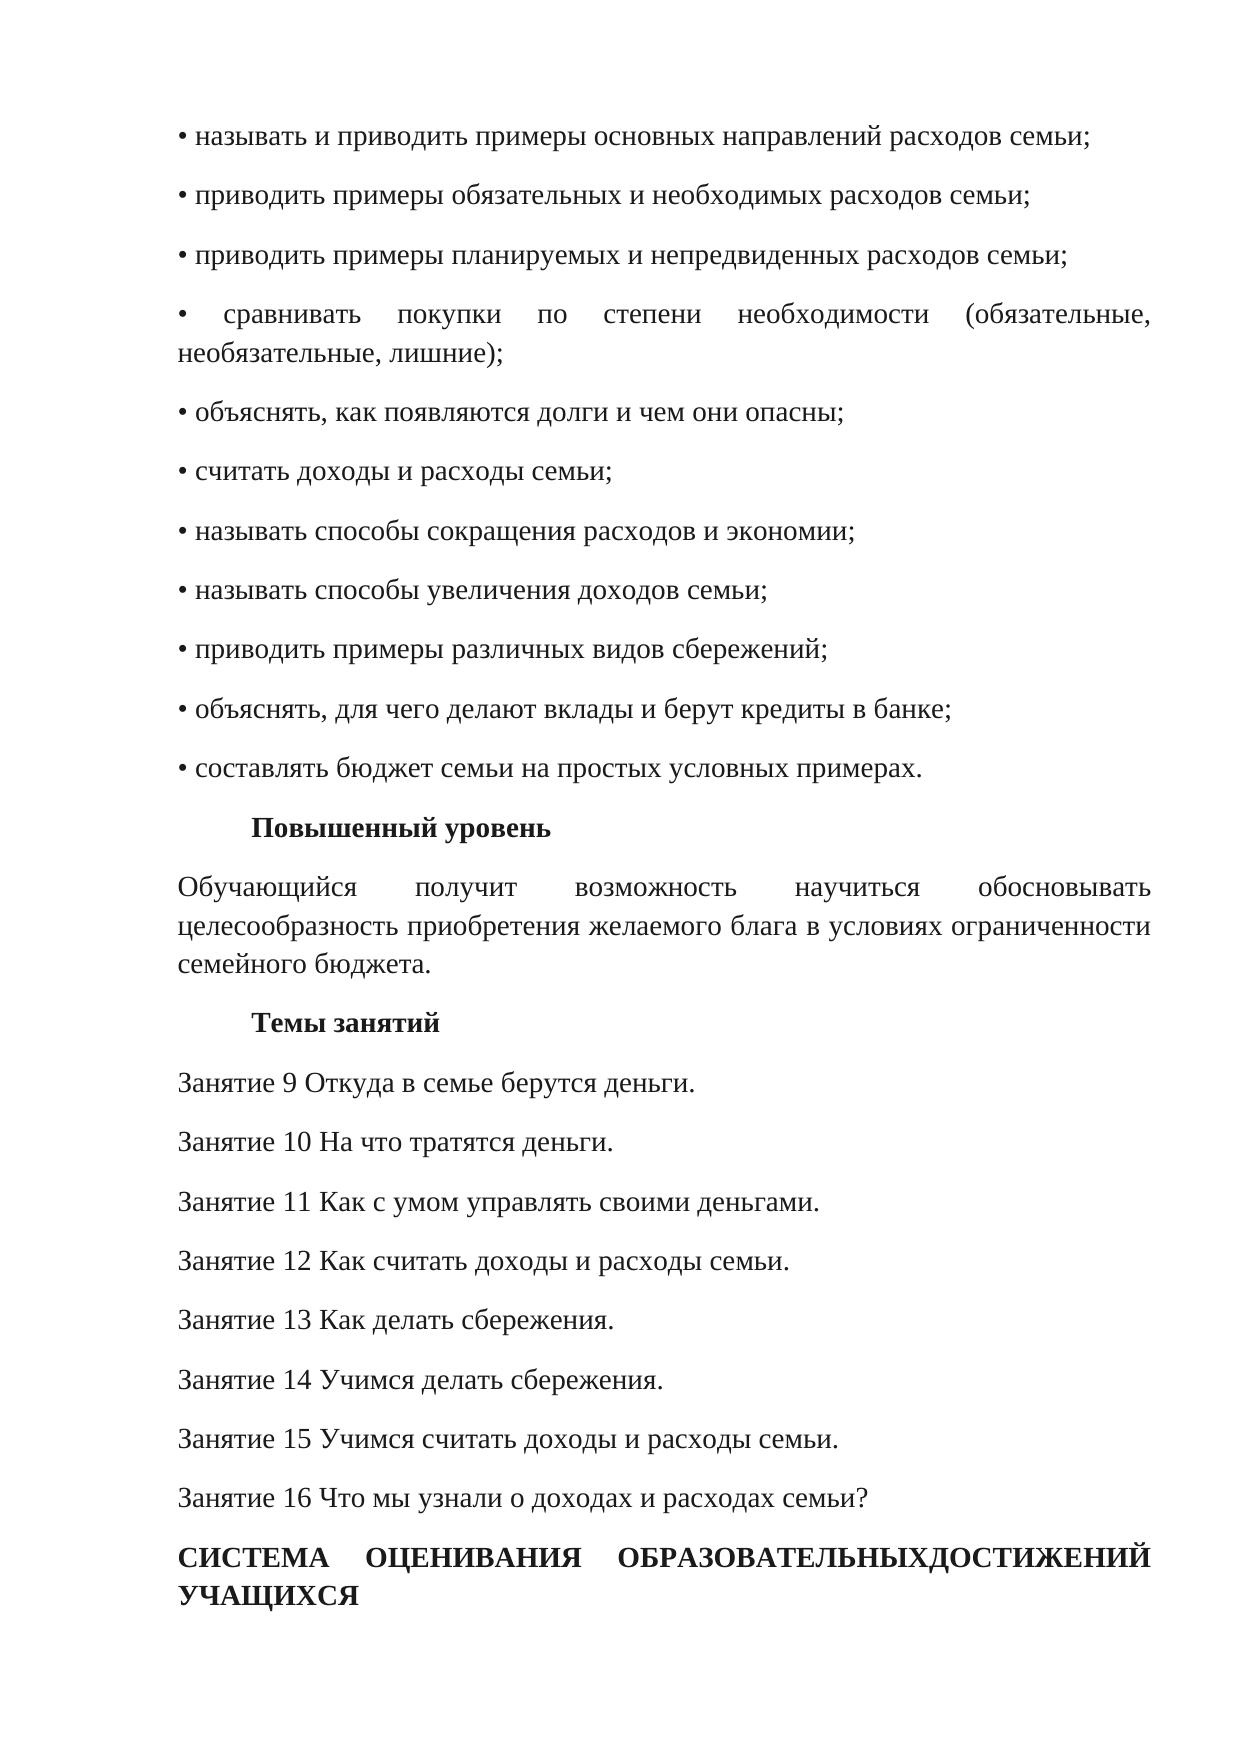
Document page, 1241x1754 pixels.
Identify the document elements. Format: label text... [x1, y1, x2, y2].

text • называть способы увеличения доходов семьи; [177, 572, 1152, 606]
text • объяснять, для чего делают вклады и берут кредиты в банке; [177, 691, 1152, 724]
text Занятие 14 Учимся делать сбережения. [177, 1362, 1152, 1395]
text Повышенный уровень [177, 810, 1152, 843]
text Темы занятий [177, 1006, 1152, 1039]
text СИСТЕМА ОЦЕНИВАНИЯ ОБРАЗОВАТЕЛЬНЫХДОСТИЖЕНИЙ УЧАЩИХСЯ [177, 1540, 1152, 1612]
text • приводить примеры обязательных и необходимых расходов семьи; [177, 177, 1152, 211]
text Занятие 10 На что тратятся деньги. [177, 1124, 1152, 1158]
text • называть способы сокращения расходов и экономии; [177, 513, 1152, 546]
text • приводить примеры различных видов сбережений; [177, 632, 1152, 665]
text • составлять бюджет семьи на простых условных примерах. [177, 750, 1152, 784]
text Занятие 11 Как с умом управлять своими деньгами. [177, 1184, 1152, 1217]
text • объяснять, как появляются долги и чем они опасны; [177, 394, 1152, 428]
text • называть и приводить примеры основных направлений расходов семьи; [177, 118, 1152, 152]
text Занятие 9 Откуда в семье берутся деньги. [177, 1065, 1152, 1098]
text • сравнивать покупки по степени необходимости (обязательные, необязательные, лишние); [177, 296, 1152, 368]
text Занятие 16 Что мы узнали о доходах и расходах семьи? [177, 1481, 1152, 1514]
text Занятие 12 Как считать доходы и расходы семьи. [177, 1243, 1152, 1277]
text Обучающийся получит возможность научиться обосновывать целесообразность приобретения желаемого блага в условиях ограниченности семейного бюджета. [177, 869, 1152, 980]
text • приводить примеры планируемых и непредвиденных расходов семьи; [177, 237, 1152, 270]
text Занятие 13 Как делать сбережения. [177, 1302, 1152, 1336]
text • считать доходы и расходы семьи; [177, 453, 1152, 487]
text Занятие 15 Учимся считать доходы и расходы семьи. [177, 1421, 1152, 1455]
